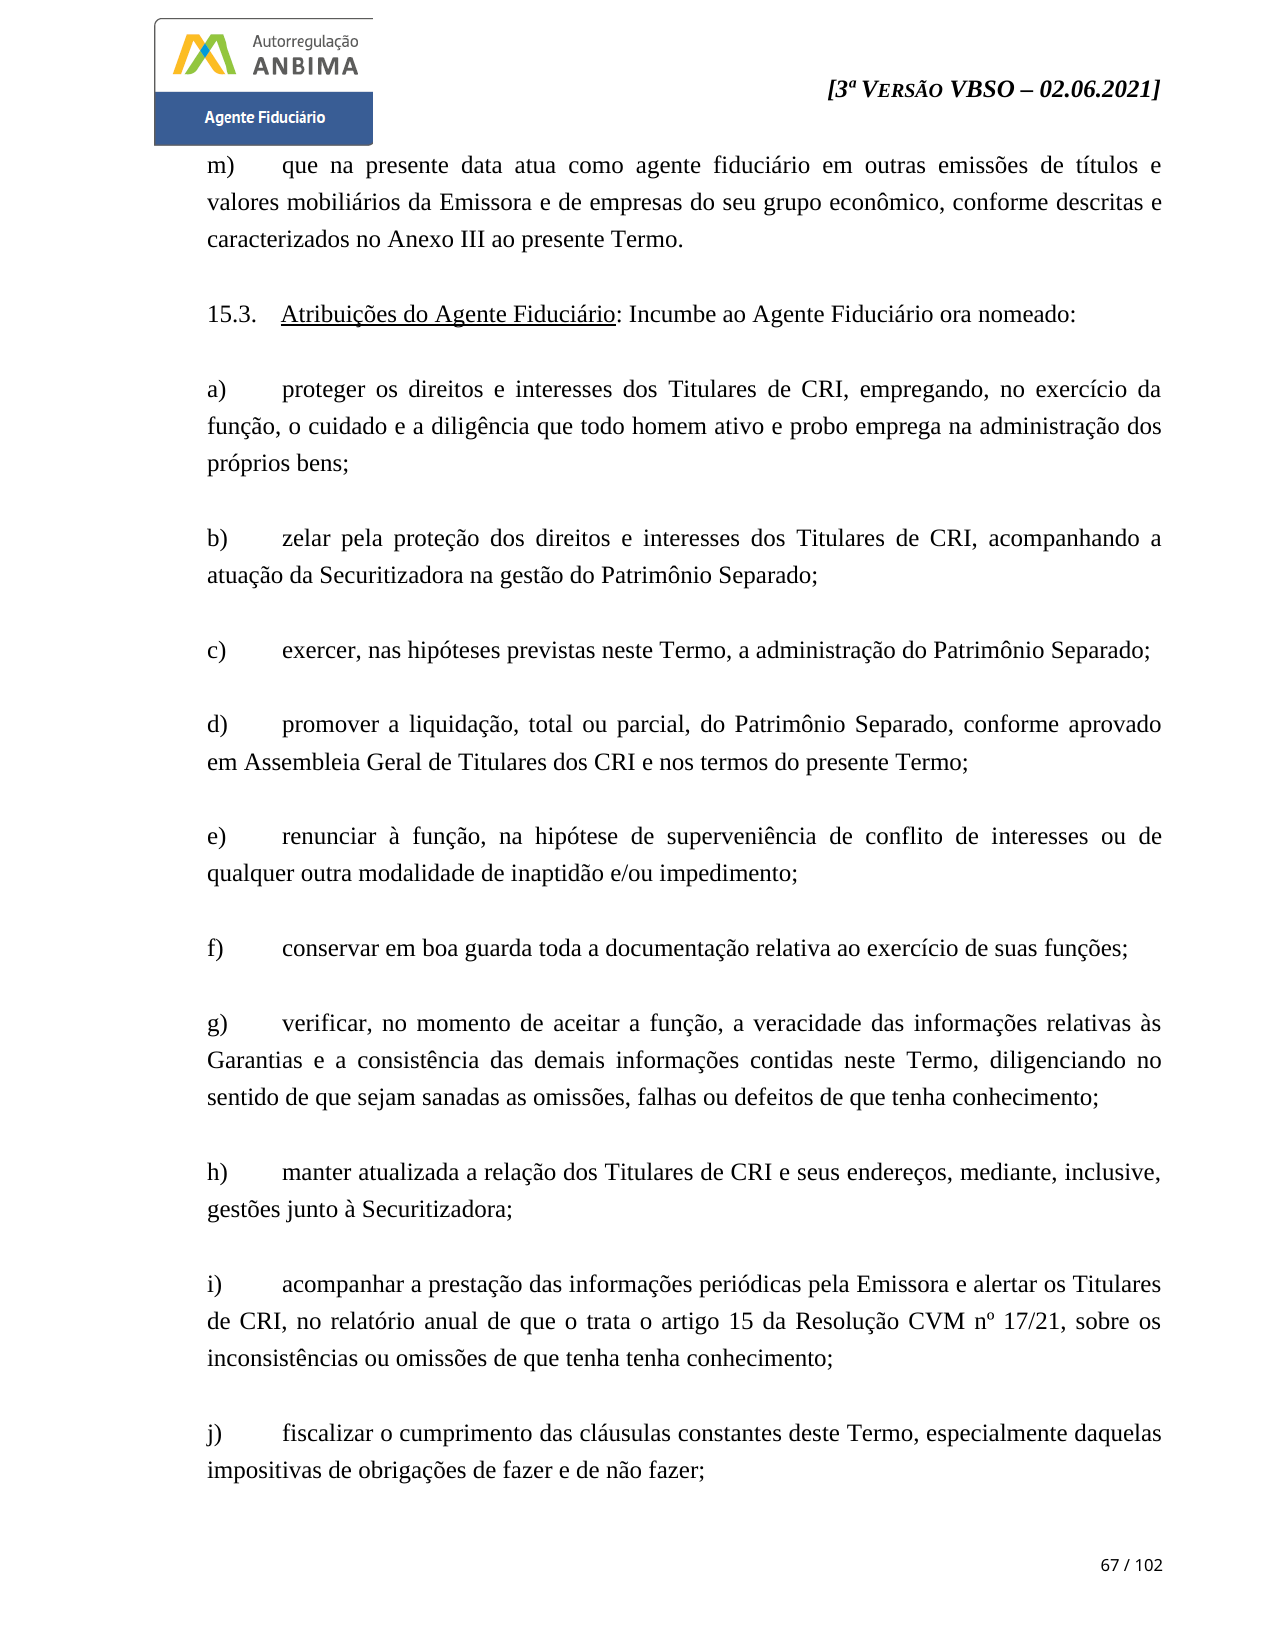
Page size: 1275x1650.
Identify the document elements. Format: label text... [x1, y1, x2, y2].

list que na presente data atua como agente fiduciário em outras emissões de títulos e valores mobiliários da Emissora e de empresas do seu grupo econômico, conforme descritas e caracterizados no Anexo III ao presente Termo. [207, 150, 1163, 253]
list exercer, nas hipóteses previstas neste Termo, a administração do Patrimônio Separado; [207, 635, 1163, 663]
list verificar, no momento de aceitar a função, a veracidade das informações relativas às Garantias e a consistência das demais informações contidas neste Termo, diligenciando no sentido de que sejam sanadas as omissões, falhas ou defeitos de que tenha conhecimento; [207, 1008, 1163, 1111]
list proteger os direitos e interesses dos Titulares de CRI, empregando, no exercício da função, o cuidado e a diligência que todo homem ativo e probo emprega na administração dos próprios bens; [207, 374, 1163, 477]
list zelar pela proteção dos direitos e interesses dos Titulares de CRI, acompanhando a atuação da Securitizadora na gestão do Patrimônio Separado; [207, 523, 1163, 589]
list conservar em boa guarda toda a documentação relativa ao exercício de suas funções; [207, 933, 1163, 962]
text 15.3. Atribuições do Agente Fiduciário: Incumbe ao Agente Fiduciário ora nomeado: [207, 299, 1163, 328]
list fiscalizar o cumprimento das cláusulas constantes deste Termo, especialmente daquelas impositivas de obrigações de fazer e de não fazer; [207, 1418, 1163, 1484]
list acompanhar a prestação das informações periódicas pela Emissora e alertar os Titulares de CRI, no relatório anual de que o trata o artigo 15 da Resolução CVM nº 17/21, sobre os inconsistências ou omissões de que tenha tenha conhecimento; [207, 1269, 1163, 1372]
list manter atualizada a relação dos Titulares de CRI e seus endereços, mediante, inclusive, gestões junto à Securitizadora; [207, 1157, 1163, 1223]
list renunciar à função, na hipótese de superveniência de conflito de interesses ou de qualquer outra modalidade de inaptidão e/ou impedimento; [207, 821, 1163, 887]
list promover a liquidação, total ou parcial, do Patrimônio Separado, conforme aprovado em Assembleia Geral de Titulares dos CRI e nos termos do presente Termo; [207, 709, 1163, 775]
